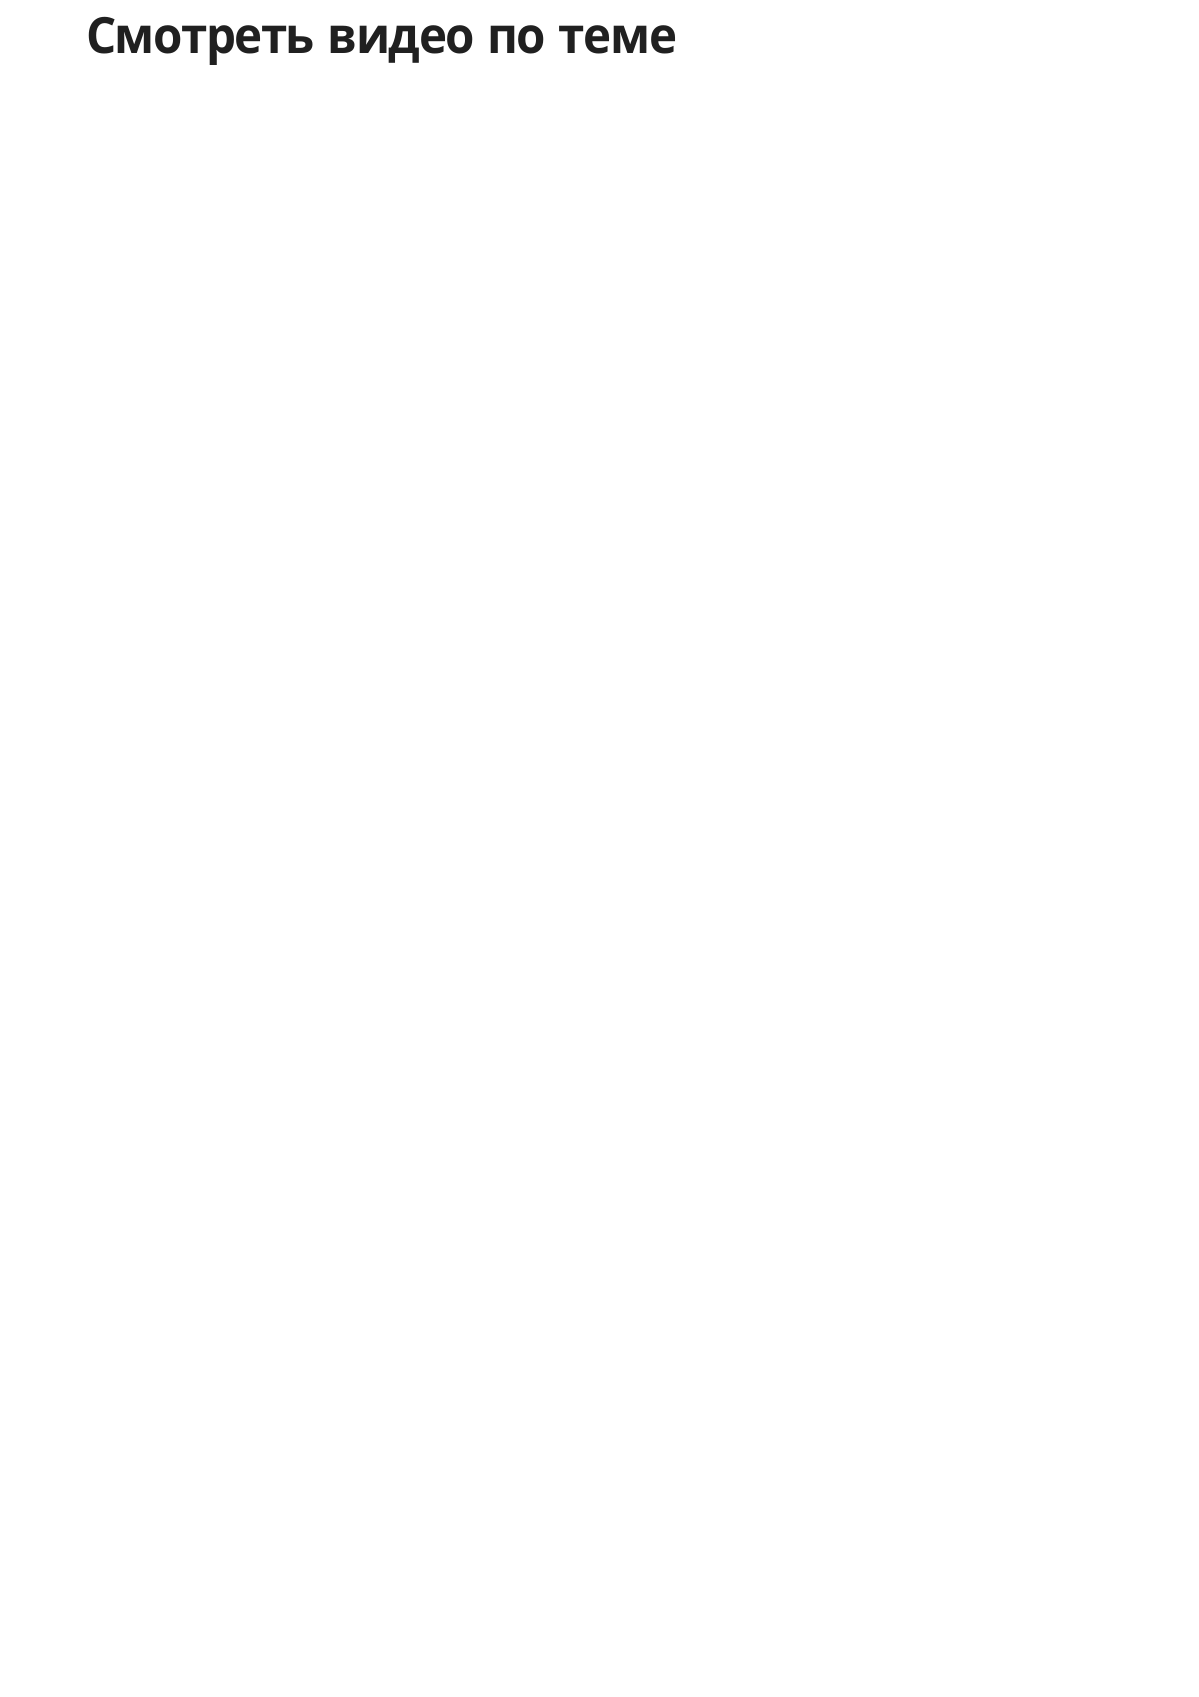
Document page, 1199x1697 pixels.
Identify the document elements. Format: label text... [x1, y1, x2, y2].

subtitle Смотреть видео по теме [86, 0, 1199, 68]
